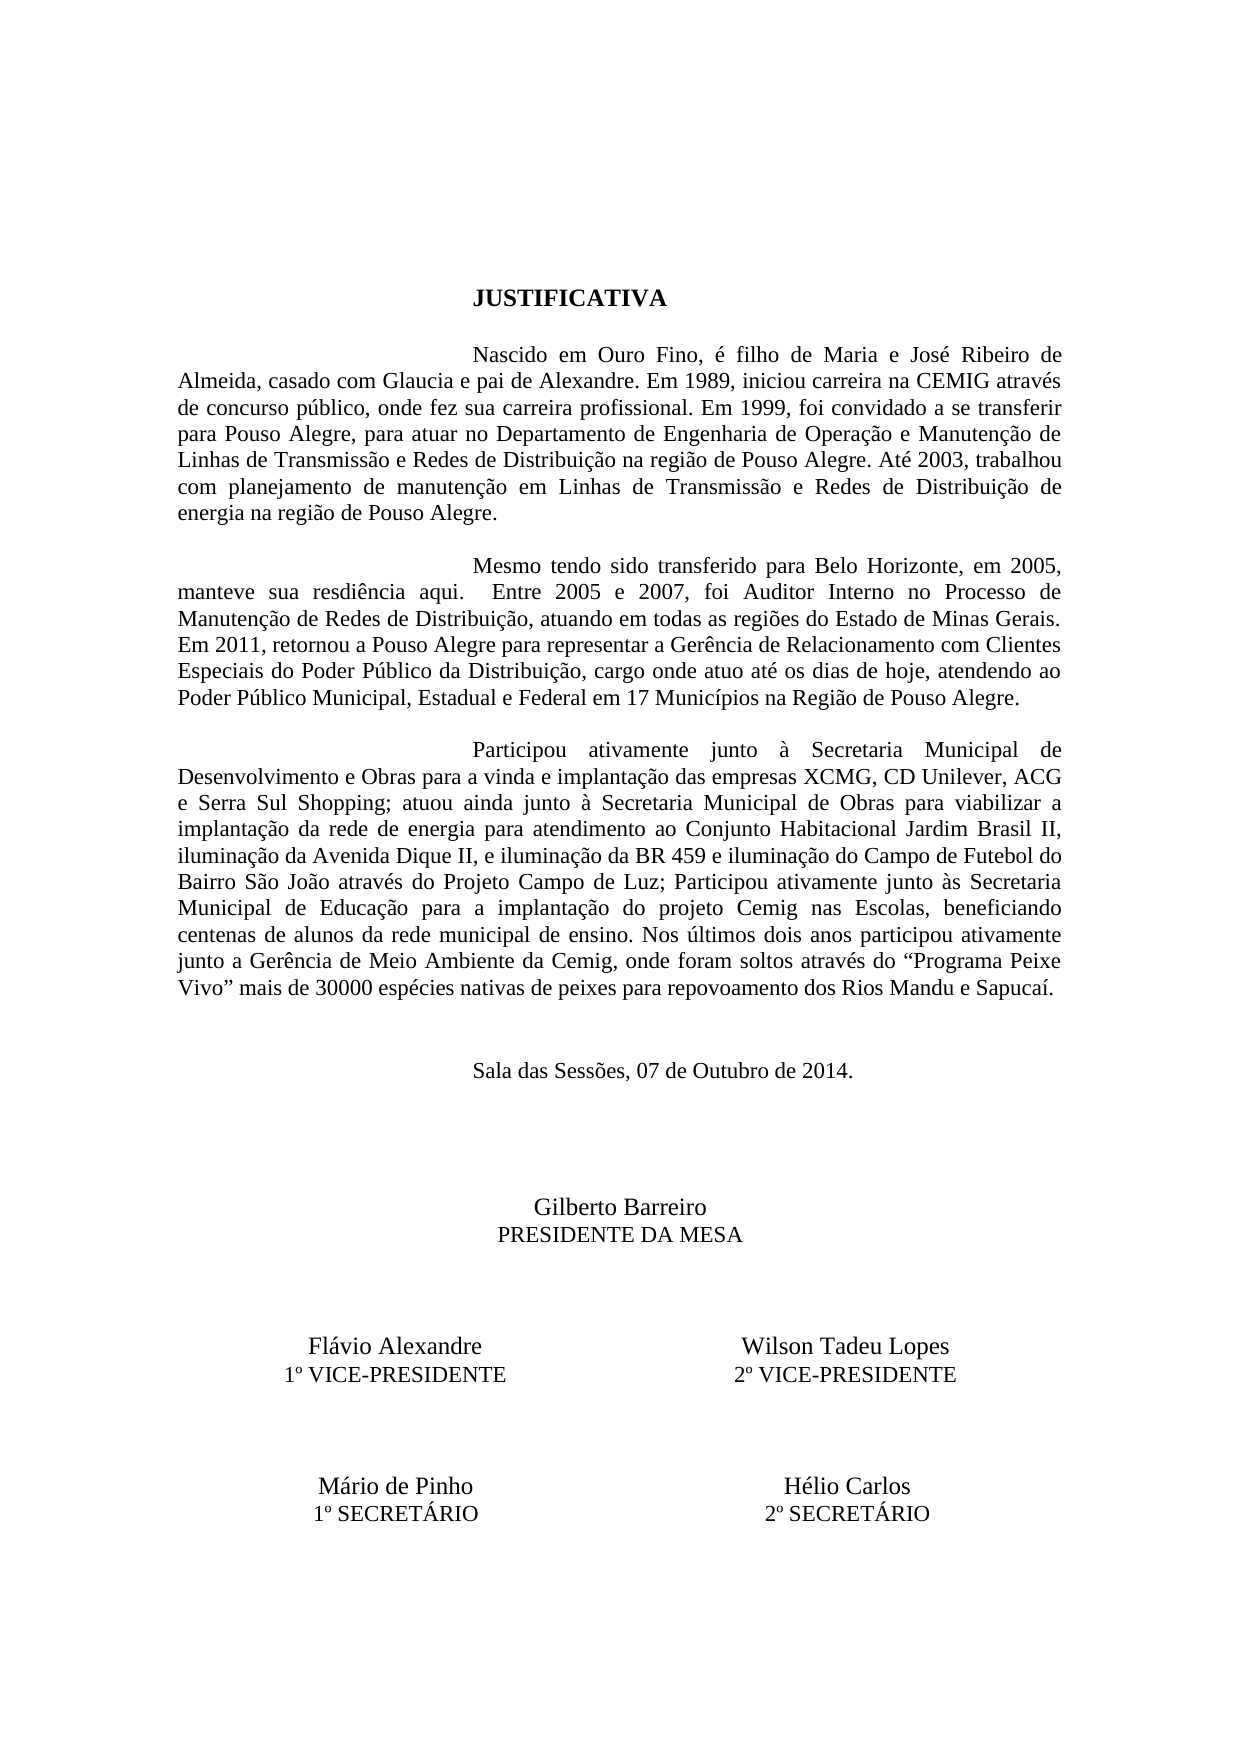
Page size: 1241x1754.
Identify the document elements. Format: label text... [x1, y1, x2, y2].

text Participou ativamente junto à Secretaria Municipal de Desenvolvimento e Obras para a vinda e implantação das empresas XCMG, CD Unilever, ACG e Serra Sul Shopping; atuou ainda junto à Secretaria Municipal de Obras para viabilizar a implantação da rede de energia para atendimento ao Conjunto Habitacional Jardim Brasil II, iluminação da Avenida Dique II, e iluminação da BR 459 e iluminação do Campo de Futebol do Bairro São João através do Projeto Campo de Luz; Participou ativamente junto às Secretaria Municipal de Educação para a implantação do projeto Cemig nas Escolas, beneficiando centenas de alunos da rede municipal de ensino. Nos últimos dois anos participou ativamente junto a Gerência de Meio Ambiente da Cemig, onde foram soltos através do “Programa Peixe Vivo” mais de 30000 espécies nativas de peixes para repovoamento dos Rios Mandu e Sapucaí. [177, 736, 1063, 1000]
table_header Gilberto Barreiro [170, 1192, 1070, 1221]
table_header Hélio Carlos [621, 1471, 1073, 1500]
table_header Flávio Alexandre [170, 1331, 620, 1361]
table_cell 1º VICE-PRESIDENTE [170, 1361, 620, 1387]
text Nascido em Ouro Fino, é filho de Maria e José Ribeiro de Almeida, casado com Glaucia e pai de Alexandre. Em 1989, iniciou carreira na CEMIG através de concurso público, onde fez sua carreira profissional. Em 1999, foi convidado a se transferir para Pouso Alegre, para atuar no Departamento de Engenharia de Operação e Manutenção de Linhas de Transmissão e Redes de Distribuição na região de Pouso Alegre. Até 2003, trabalhou com planejamento de manutenção em Linhas de Transmissão e Redes de Distribuição de energia na região de Pouso Alegre. [177, 341, 1063, 526]
text JUSTIFICATIVA [177, 283, 1063, 312]
text Sala das Sessões, 07 de Outubro de 2014. [177, 1057, 1063, 1084]
table_cell 1º SECRETÁRIO [170, 1500, 621, 1528]
table_header Mário de Pinho [170, 1471, 621, 1500]
table_header Wilson Tadeu Lopes [620, 1331, 1070, 1361]
table_cell PRESIDENTE DA MESA [170, 1221, 1070, 1247]
table_cell 2º VICE-PRESIDENTE [620, 1361, 1070, 1387]
text Mesmo tendo sido transferido para Belo Horizonte, em 2005, manteve sua resdiência aqui. Entre 2005 e 2007, foi Auditor Interno no Processo de Manutenção de Redes de Distribuição, atuando em todas as regiões do Estado de Minas Gerais. Em 2011, retornou a Pouso Alegre para representar a Gerência de Relacionamento com Clientes Especiais do Poder Público da Distribuição, cargo onde atuo até os dias de hoje, atendendo ao Poder Público Municipal, Estadual e Federal em 17 Municípios na Região de Pouso Alegre. [177, 552, 1063, 710]
table_cell 2º SECRETÁRIO [621, 1500, 1073, 1528]
